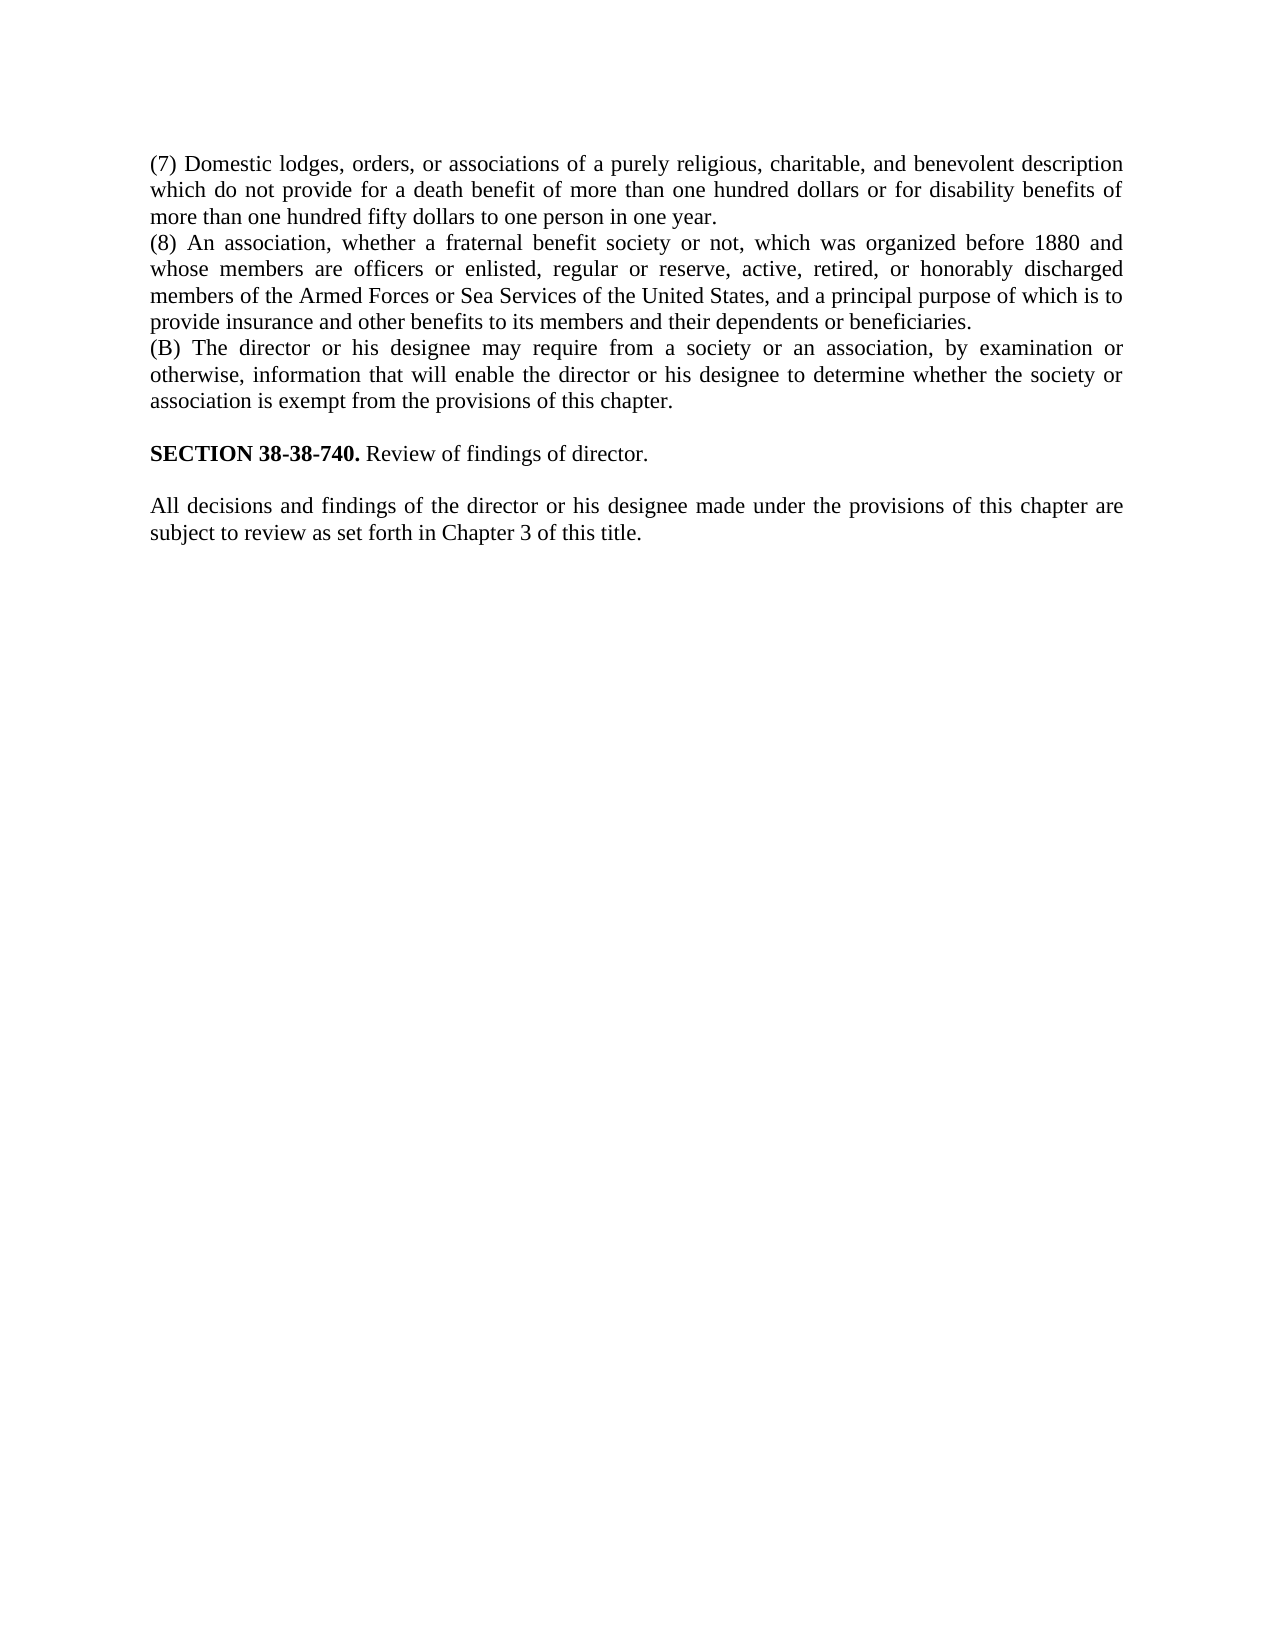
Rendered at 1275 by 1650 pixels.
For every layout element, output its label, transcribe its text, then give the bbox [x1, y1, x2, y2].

text (7) Domestic lodges, orders, or associations of a purely religious, charitable, and benevolent description which do not provide for a death benefit of more than one hundred dollars or for disability benefits of more than one hundred fifty dollars to one person in one year. [150, 150, 1125, 229]
text SECTION 38-38-740. Review of findings of director. [150, 440, 1125, 466]
text (B) The director or his designee may require from a society or an association, by examination or otherwise, information that will enable the director or his designee to determine whether the society or association is exempt from the provisions of this chapter. [150, 334, 1125, 413]
text All decisions and findings of the director or his designee made under the provisions of this chapter are subject to review as set forth in Chapter 3 of this title. [150, 493, 1125, 545]
text (8) An association, whether a fraternal benefit society or not, which was organized before 1880 and whose members are officers or enlisted, regular or reserve, active, retired, or honorably discharged members of the Armed Forces or Sea Services of the United States, and a principal purpose of which is to provide insurance and other benefits to its members and their dependents or beneficiaries. [150, 229, 1125, 334]
